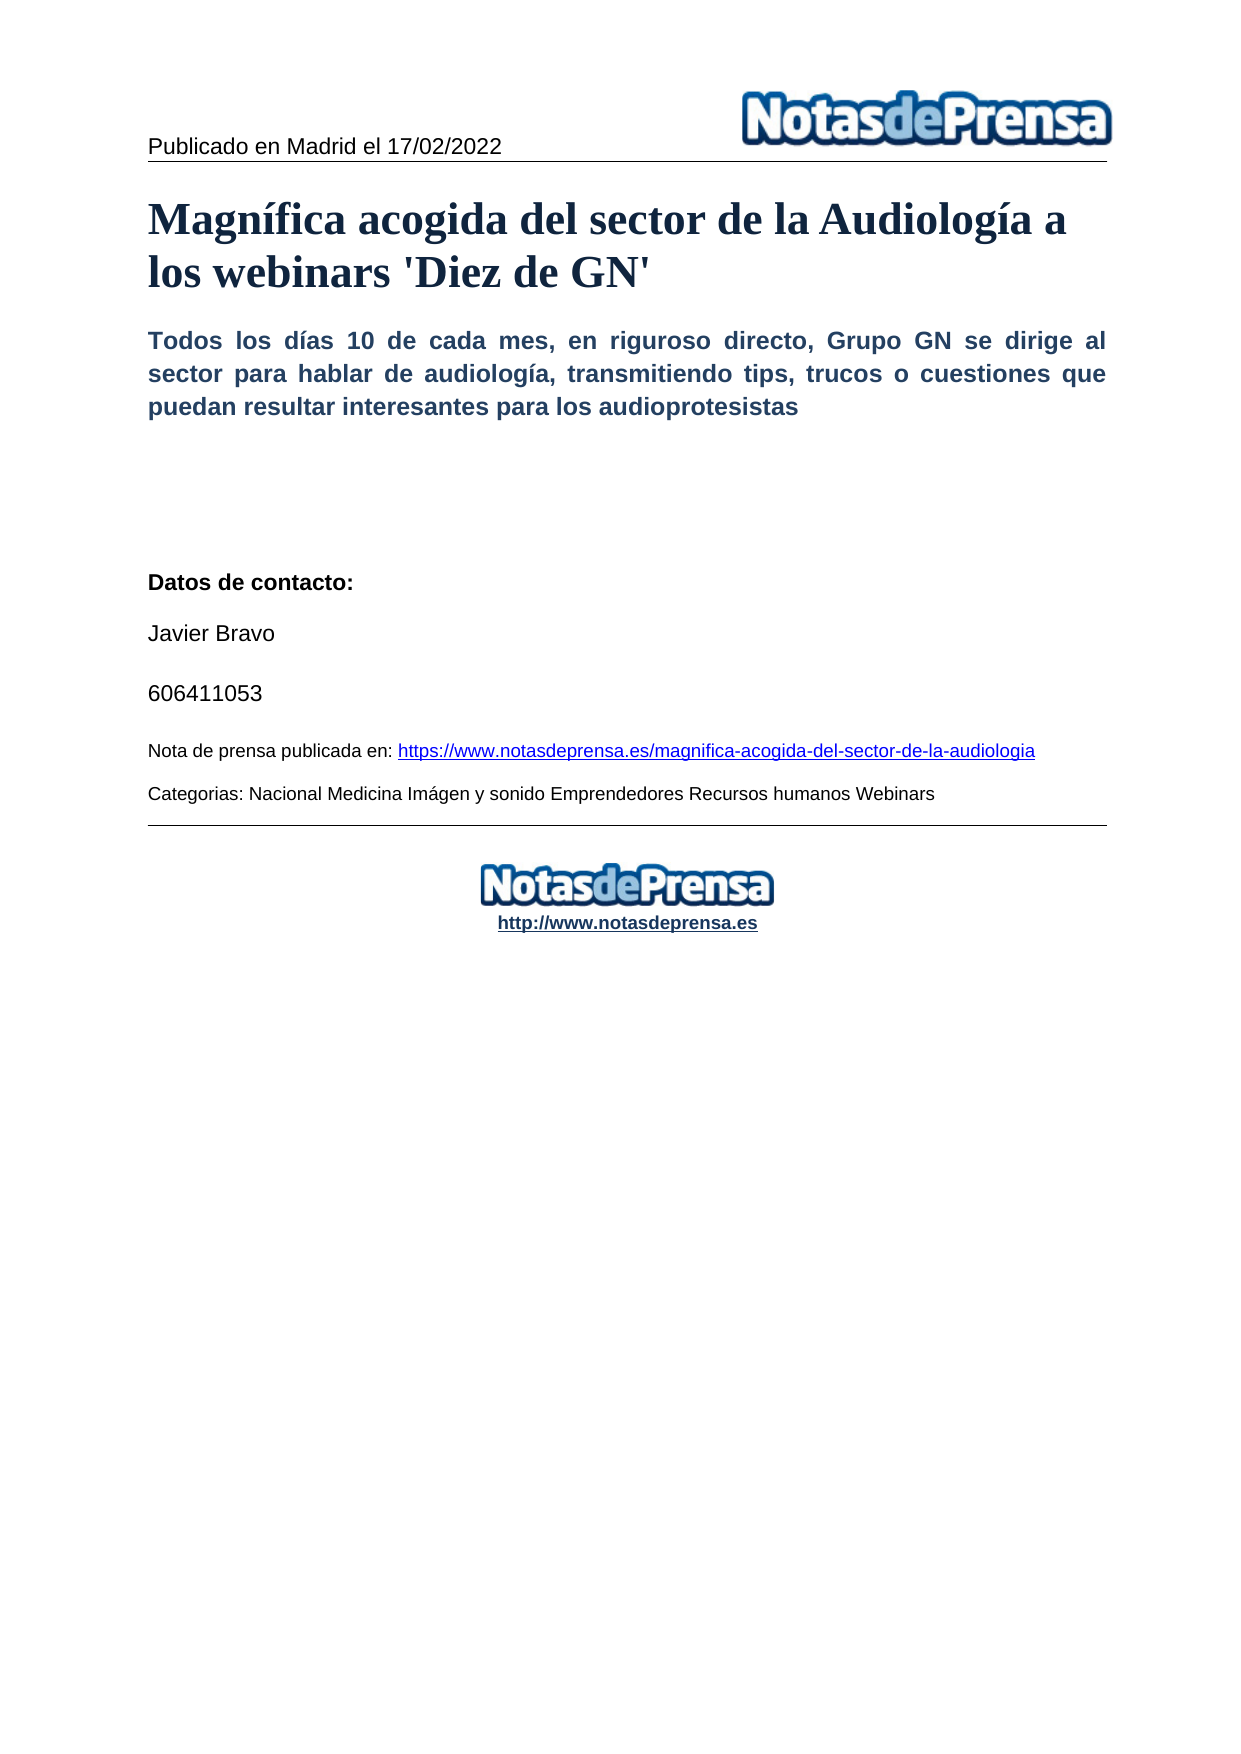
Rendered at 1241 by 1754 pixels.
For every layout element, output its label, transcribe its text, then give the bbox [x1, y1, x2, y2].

picture [480, 862, 775, 908]
subtitle Magnífica acogida del sector de la Audiología a los webinars 'Diez de GN' [148, 192, 1107, 297]
text Categorias: Nacional Medicina Imágen y sonido Emprendedores Recursos humanos Webinars [148, 783, 1107, 804]
text Nota de prensa publicada en: https://www.notasdeprensa.es/magnifica-acogida-del-sector-de-la-audiologia [148, 740, 1107, 762]
text Javier Bravo [148, 619, 1063, 646]
text 606411053 [148, 680, 1063, 706]
text Publicado en Madrid el 17/02/2022 [148, 133, 1107, 161]
text Datos de contacto: [148, 568, 1107, 595]
picture [742, 90, 1113, 148]
subtitle Todos los días 10 de cada mes, en riguroso directo, Grupo GN se dirige al sector para hablar de audiología, transmitiendo tips, trucos o cuestiones que puedan resultar interesantes para los audioprotesistas [148, 326, 1107, 421]
text http://www.notasdeprensa.es [148, 912, 1107, 934]
